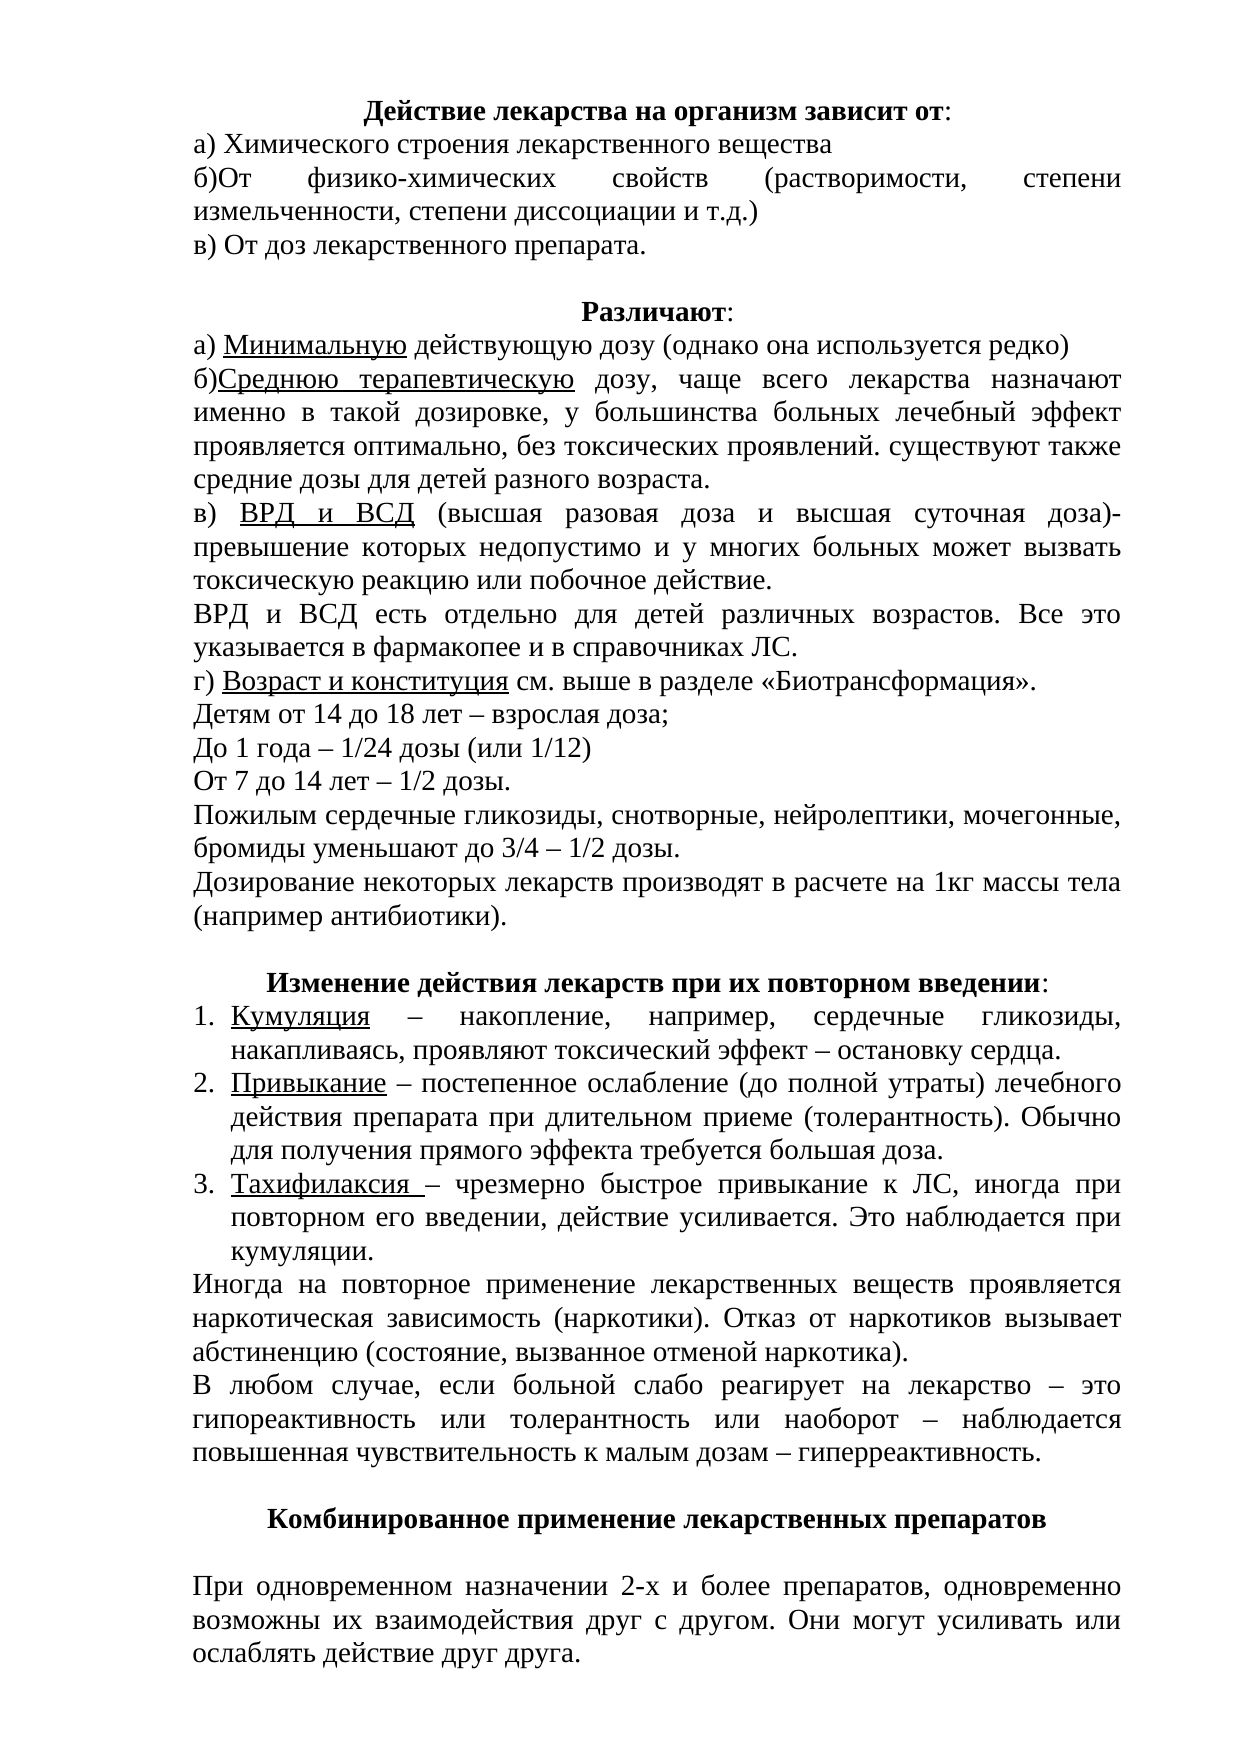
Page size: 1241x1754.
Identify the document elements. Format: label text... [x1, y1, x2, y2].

list ВРД и ВСД есть отдельно для детей различных возрастов. Все это указывается в фармакопее и в справочниках ЛС. [193, 596, 1122, 663]
list Тахифилаксия – чрезмерно быстрое привыкание к ЛС, иногда при повторном его введении, действие усиливается. Это наблюдается при кумуляции. [193, 1166, 1122, 1267]
list Изменение действия лекарств при их повторном введении: [193, 965, 1122, 998]
list б)Среднюю терапевтическую дозу, чаще всего лекарства назначают именно в такой дозировке, у большинства больных лечебный эффект проявляется оптимально, без токсических проявлений. существуют также средние дозы для детей разного возраста. [193, 361, 1122, 495]
list г) Возраст и конституция см. выше в разделе «Биотрансформация». [193, 663, 1122, 696]
list Привыкание – постепенное ослабление (до полной утраты) лечебного действия препарата при длительном приеме (толерантность). Обычно для получения прямого эффекта требуется большая доза. [193, 1065, 1122, 1166]
list При одновременном назначении 2-х и более препаратов, одновременно возможны их взаимодействия друг с другом. Они могут усиливать или ослаблять действие друг друга. [192, 1568, 1122, 1669]
list Иногда на повторное применение лекарственных веществ проявляется наркотическая зависимость (наркотики). Отказ от наркотиков вызывает абстиненцию (состояние, вызванное отменой наркотика). [192, 1267, 1122, 1367]
list До 1 года – 1/24 дозы (или 1/12) [193, 730, 1122, 763]
list Действие лекарства на организм зависит от: [193, 93, 1122, 126]
list б)От физико-химических свойств (растворимости, степени измельченности, степени диссоциации и т.д.) [193, 160, 1122, 227]
list Различают: [193, 294, 1122, 327]
list Комбинированное применение лекарственных препаратов [192, 1501, 1122, 1535]
list Пожилым сердечные гликозиды, снотворные, нейролептики, мочегонные, бромиды уменьшают до 3/4 – 1/2 дозы. [193, 797, 1122, 864]
list а) Минимальную действующую дозу (однако она используется редко) [193, 327, 1122, 361]
list в) От доз лекарственного препарата. [193, 227, 1122, 260]
list Кумуляция – накопление, например, сердечные гликозиды, накапливаясь, проявляют токсический эффект – остановку сердца. [193, 998, 1122, 1065]
list а) Химического строения лекарственного вещества [193, 126, 1122, 160]
list Дозирование некоторых лекарств производят в расчете на 1кг массы тела (например антибиотики). [193, 864, 1122, 931]
list В любом случае, если больной слабо реагирует на лекарство – это гипореактивность или толерантность или наоборот – наблюдается повышенная чувствительность к малым дозам – гиперреактивность. [192, 1367, 1122, 1468]
list в) ВРД и ВСД (высшая разовая доза и высшая суточная доза)- превышение которых недопустимо и у многих больных может вызвать токсическую реакцию или побочное действие. [193, 495, 1122, 596]
list От 7 до 14 лет – 1/2 дозы. [193, 763, 1122, 797]
list Детям от 14 до 18 лет – взрослая доза; [193, 696, 1122, 730]
